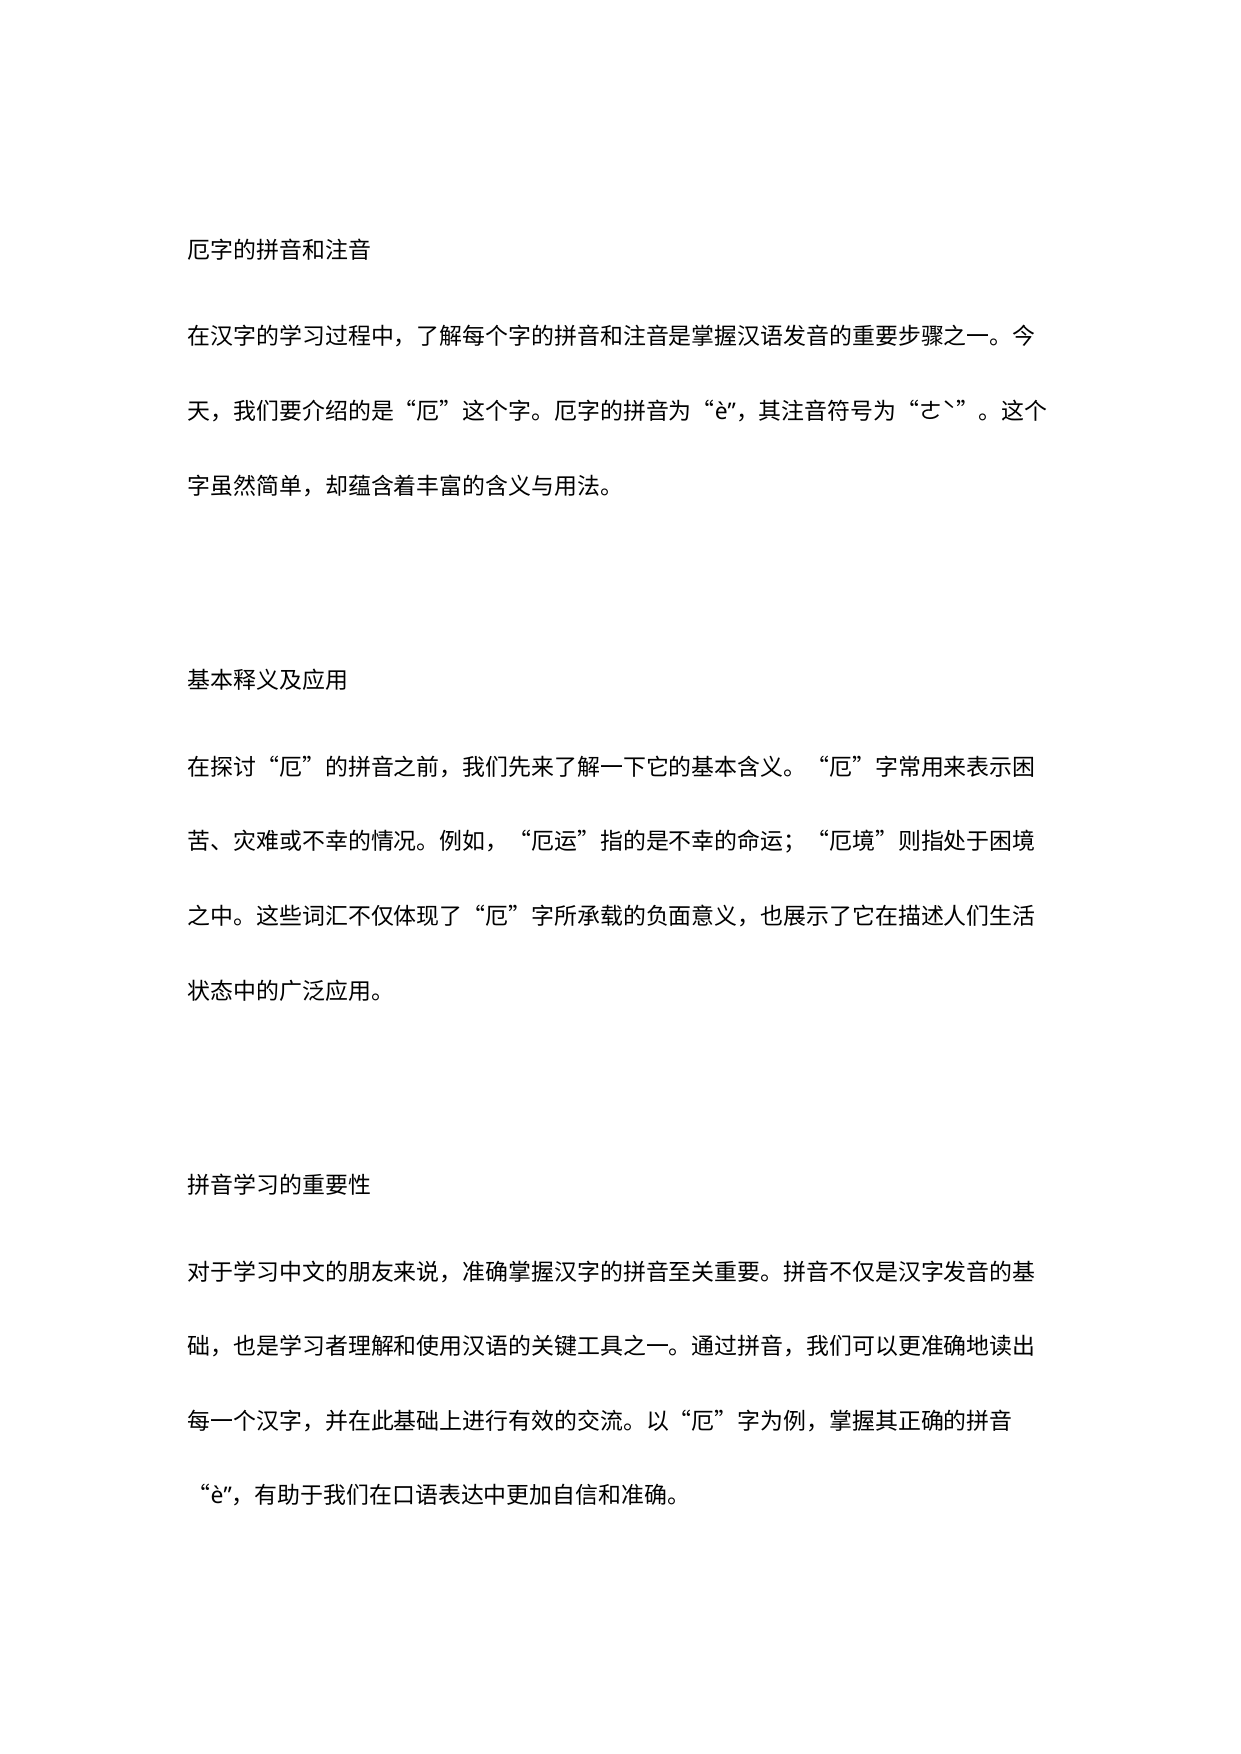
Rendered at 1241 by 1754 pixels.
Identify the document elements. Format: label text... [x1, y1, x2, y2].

text 拼音学习的重要性 [187, 1151, 1053, 1216]
text 对于学习中文的朋友来说，准确掌握汉字的拼音至关重要。拼音不仅是汉字发音的基础，也是学习者理解和使用汉语的关键工具之一。通过拼音，我们可以更准确地读出每一个汉字，并在此基础上进行有效的交流。以“厄”字为例，掌握其正确的拼音“è”，有助于我们在口语表达中更加自信和准确。 [187, 1237, 1053, 1527]
text 厄字的拼音和注音 [187, 216, 1053, 281]
text 在探讨“厄”的拼音之前，我们先来了解一下它的基本含义。“厄”字常用来表示困苦、灾难或不幸的情况。例如，“厄运”指的是不幸的命运；“厄境”则指处于困境之中。这些词汇不仅体现了“厄”字所承载的负面意义，也展示了它在描述人们生活状态中的广泛应用。 [187, 733, 1053, 1022]
text 基本释义及应用 [187, 646, 1053, 711]
text 在汉字的学习过程中，了解每个字的拼音和注音是掌握汉语发音的重要步骤之一。今天，我们要介绍的是“厄”这个字。厄字的拼音为“è”，其注音符号为“ㄜˋ”。这个字虽然简单，却蕴含着丰富的含义与用法。 [187, 302, 1053, 517]
